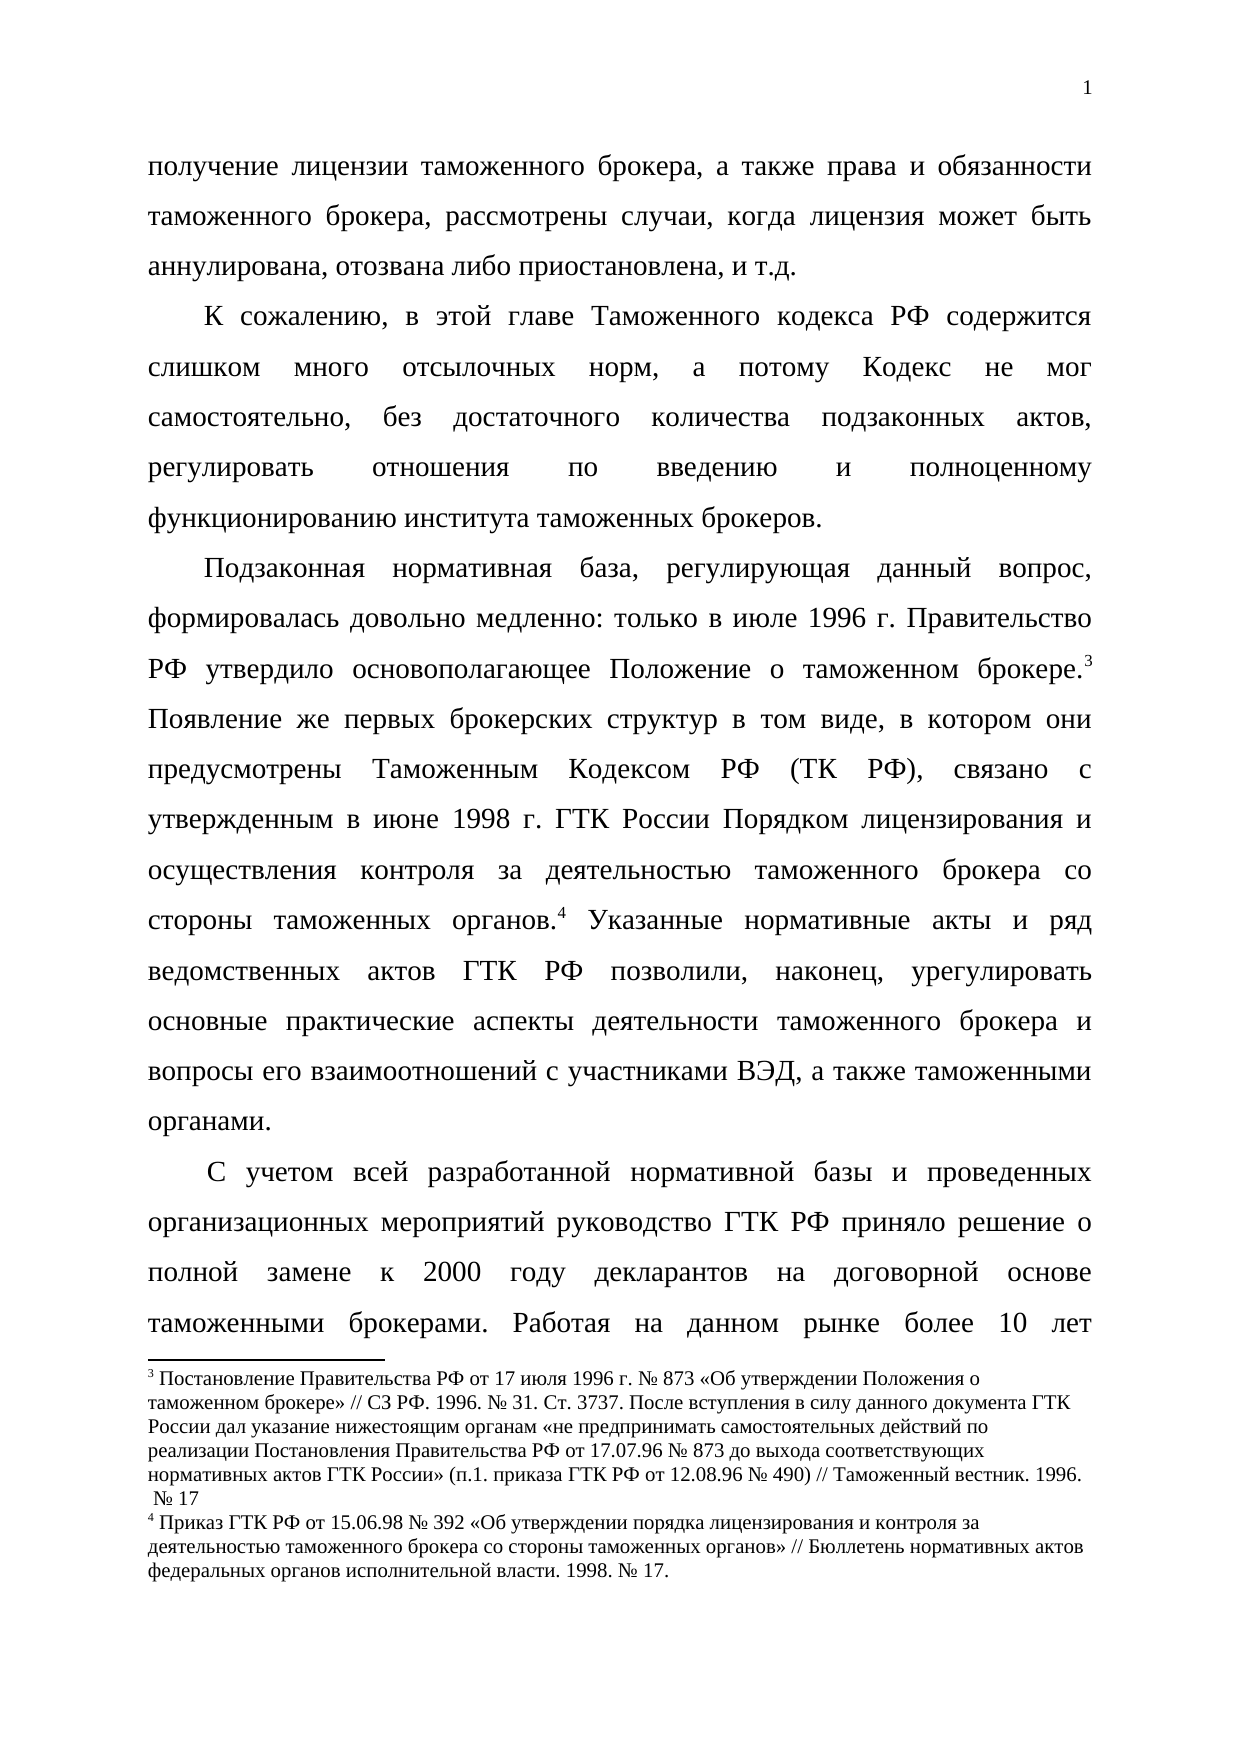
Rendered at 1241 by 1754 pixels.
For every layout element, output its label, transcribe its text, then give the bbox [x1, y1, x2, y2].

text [148, 1154, 1093, 1338]
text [148, 148, 1093, 282]
text Подзаконная нормативная база, регулирующая данный вопрос, формировалась довольно медленно: только в июле 1996 г. Правительство РФ утвердило основополагающее Положение о таможенном брокере. Появление же первых брокерских структур в том виде, в котором они предусмотрены Таможенным Кодексом РФ (ТК РФ), связано с утвержденным в июне 1998 г. ГТК России Порядком лицензирования и осуществления контроля за деятельностью таможенного брокера со стороны таможенных органов. Указанные нормативные акты и ряд ведомственных актов ГТК РФ позволили, наконец, урегулировать основные практические аспекты деятельности таможенного брокера и вопросы его взаимоотношений с участниками ВЭД, а также таможенными органами. [148, 550, 1093, 1137]
text К сожалению, в этой главе Таможенного кодекса РФ содержится слишком много отсылочных норм, а потому Кодекс не мог самостоятельно, без достаточного количества подзаконных актов, регулировать отношения по введению и полноценному функционированию института таможенных брокеров. [148, 298, 1093, 533]
